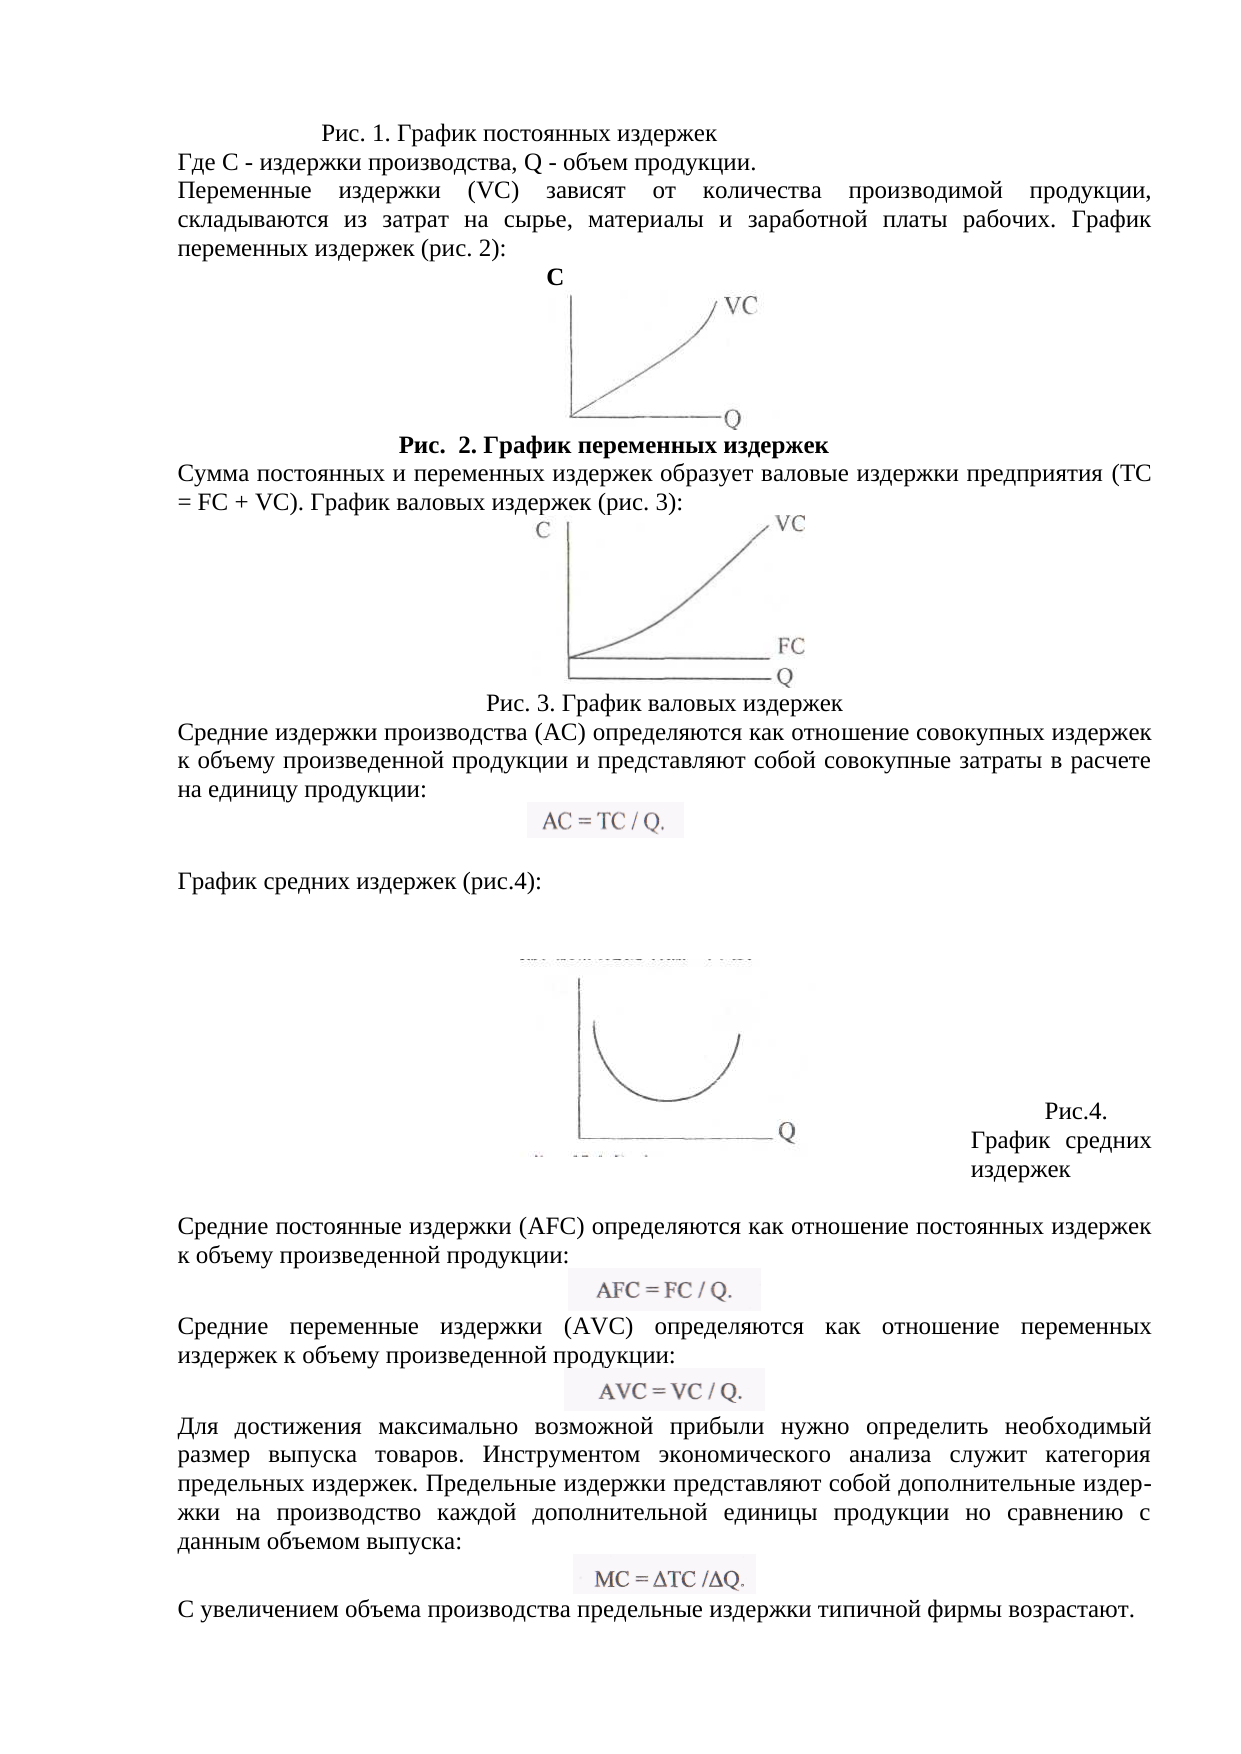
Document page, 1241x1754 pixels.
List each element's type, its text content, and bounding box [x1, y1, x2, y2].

picture [564, 1368, 765, 1411]
text Средние переменные издержки (AVC) определяются как отношение переменных издержек к объему произведенной продукции: [177, 1311, 1152, 1368]
text Рис. 1. График постоянных издержек [177, 118, 1152, 147]
text Рис. 3. График валовых издержек [177, 688, 1152, 717]
picture [520, 959, 819, 1157]
text Рис. 2. График переменных издержек [325, 430, 1152, 458]
text Рис.4. График средних издержек [325, 1096, 1152, 1182]
text Где С - издержки производства, Q - объем продукции. [177, 147, 1152, 176]
text Средние постоянные издержки (AFC) определяются как отношение постоянных издержек к объему произведенной продукции: [177, 1211, 1152, 1269]
picture [573, 1554, 756, 1594]
text Переменные издержки (VC) зависят от количества производимой продукции, складываются из затрат на сырье, материалы и заработной платы рабочих. График переменных издержек (рис. 2): [177, 176, 1152, 262]
text График средних издержек (рис.4): [177, 866, 1152, 895]
text Сумма постоянных и переменных издержек образует валовые издержки предприятия (ТС = FC + VC). График валовых издержек (рис. 3): [177, 458, 1152, 516]
text С увеличением объема производства предельные издержки типичной фирмы возрастают. [177, 1594, 1152, 1622]
picture [527, 802, 684, 838]
picture [548, 290, 781, 430]
picture [568, 1268, 761, 1311]
text С [472, 262, 1152, 291]
text Для достижения максимально возможной прибыли нужно определить необходимый размер выпуска товаров. Инструментом экономического анализа служит категория предельных издержек. Предельные издержки представляют собой дополнительные издержки на производство каждой дополнительной единицы продукции но сравнению с данным объемом выпуска: [177, 1411, 1152, 1554]
picture [524, 515, 805, 688]
text Средние издержки производства (АС) определяются как отношение совокупных издержек к объему произведенной продукции и представляют собой совокупные затраты в расчете на единицу продукции: [177, 717, 1152, 803]
